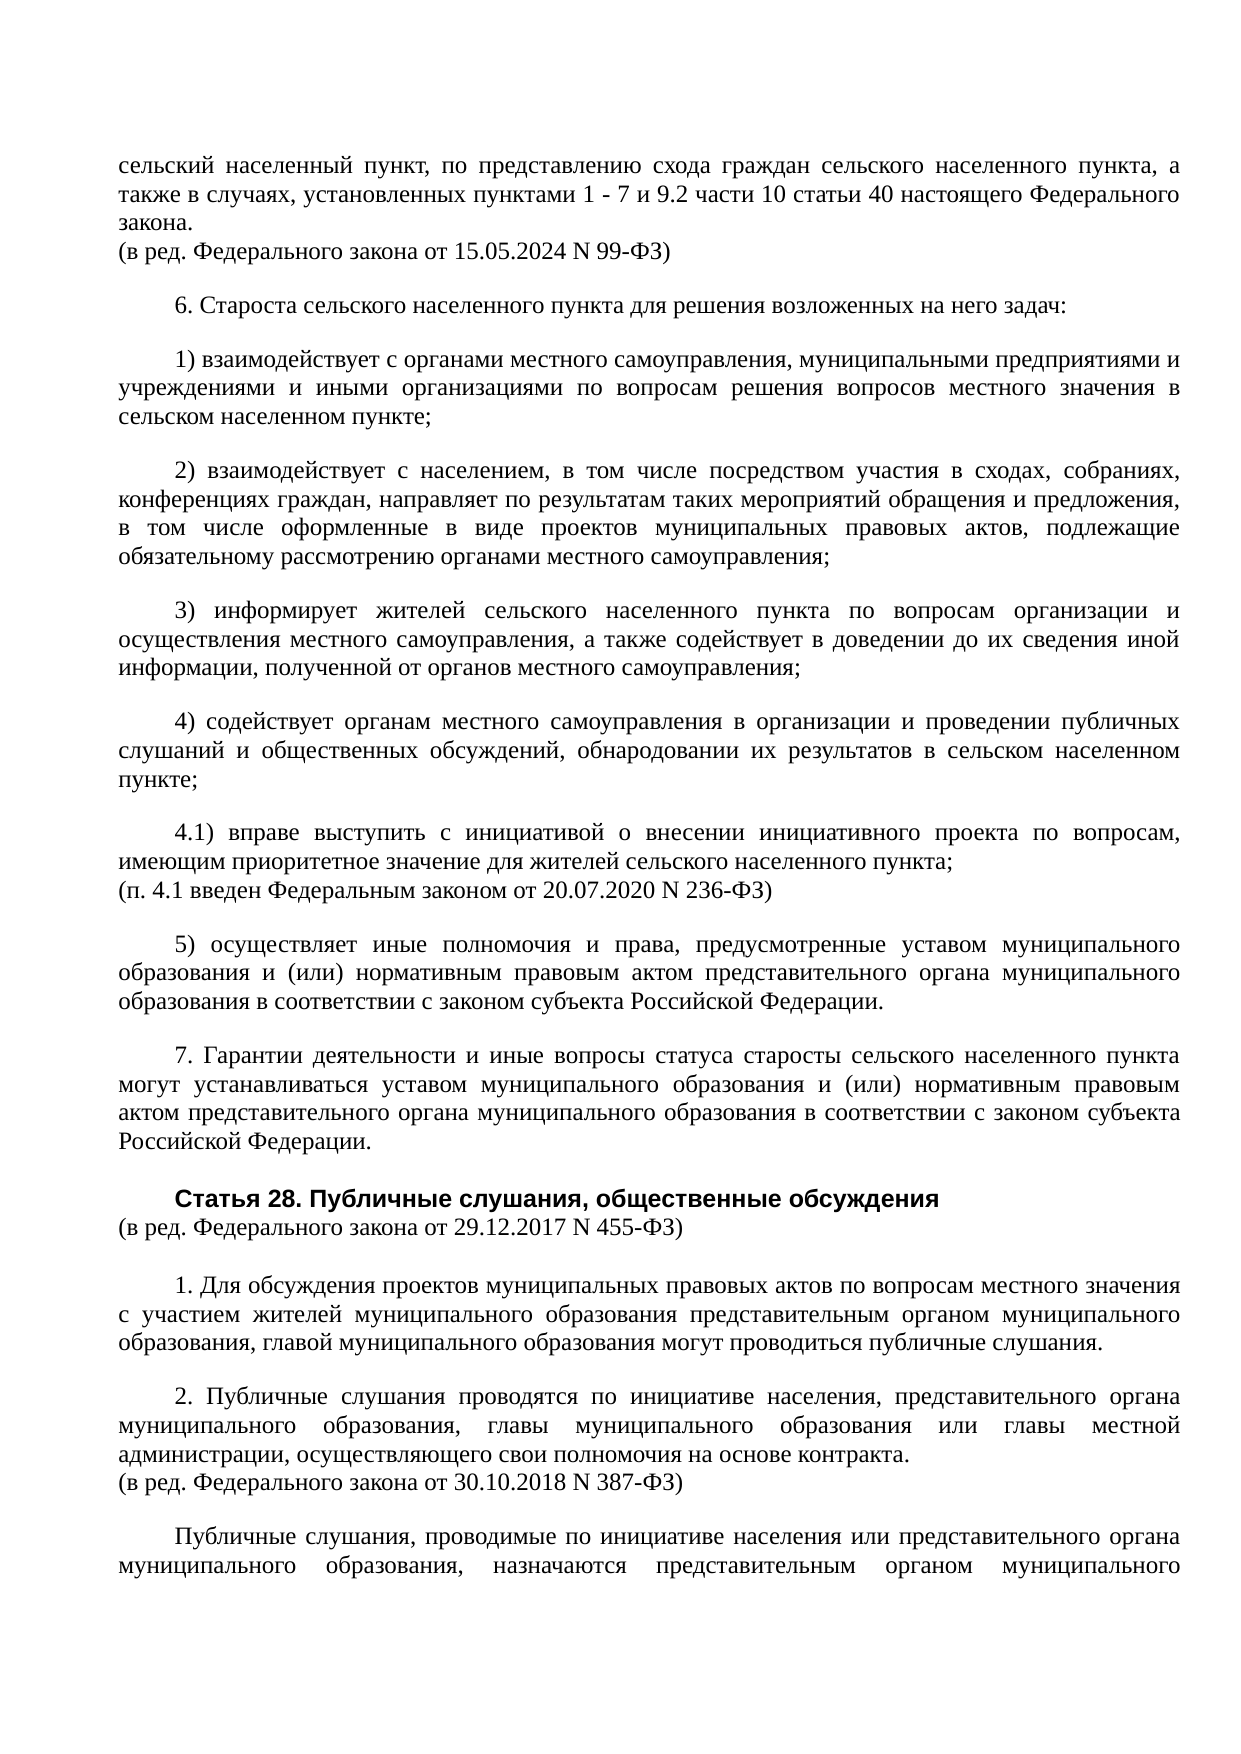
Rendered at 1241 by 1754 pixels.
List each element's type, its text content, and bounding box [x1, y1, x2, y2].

text 5) осуществляет иные полномочия и права, предусмотренные уставом муниципального образования и (или) нормативным правовым актом представительного органа муниципального образования в соответствии с законом субъекта Российской Федерации. [118, 929, 1181, 1015]
text (в ред. Федерального закона от 30.10.2018 N 387-ФЗ) [118, 1467, 1181, 1496]
text 1. Для обсуждения проектов муниципальных правовых актов по вопросам местного значения с участием жителей муниципального образования представительным органом муниципального образования, главой муниципального образования могут проводиться публичные слушания. [118, 1270, 1181, 1356]
text 2. Публичные слушания проводятся по инициативе населения, представительного органа муниципального образования, главы муниципального образования или главы местной администрации, осуществляющего свои полномочия на основе контракта. [118, 1381, 1181, 1467]
text 1) взаимодействует с органами местного самоуправления, муниципальными предприятиями и учреждениями и иными организациями по вопросам решения вопросов местного значения в сельском населенном пункте; [118, 344, 1181, 430]
text 6. Староста сельского населенного пункта для решения возложенных на него задач: [118, 290, 1181, 319]
text (в ред. Федерального закона от 29.12.2017 N 455-ФЗ) [118, 1212, 1181, 1241]
text (п. 4.1 введен Федеральным законом от 20.07.2020 N 236-ФЗ) [118, 875, 1181, 904]
text 2) взаимодействует с населением, в том числе посредством участия в сходах, собраниях, конференциях граждан, направляет по результатам таких мероприятий обращения и предложения, в том числе оформленные в виде проектов муниципальных правовых актов, подлежащие обязательному рассмотрению органами местного самоуправления; [118, 455, 1181, 570]
title Статья 28. Публичные слушания, общественные обсуждения [118, 1184, 1181, 1212]
text 4) содействует органам местного самоуправления в организации и проведении публичных слушаний и общественных обсуждений, обнародовании их результатов в сельском населенном пункте; [118, 706, 1181, 792]
text (в ред. Федерального закона от 15.05.2024 N 99-ФЗ) [118, 236, 1181, 265]
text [118, 150, 1181, 236]
text 7. Гарантии деятельности и иные вопросы статуса старосты сельского населенного пункта могут устанавливаться уставом муниципального образования и (или) нормативным правовым актом представительного органа муниципального образования в соответствии с законом субъекта Российской Федерации. [118, 1040, 1181, 1155]
text 4.1) вправе выступить с инициативой о внесении инициативного проекта по вопросам, имеющим приоритетное значение для жителей сельского населенного пункта; [118, 817, 1181, 875]
text 3) информирует жителей сельского населенного пункта по вопросам организации и осуществления местного самоуправления, а также содействует в доведении до их сведения иной информации, полученной от органов местного самоуправления; [118, 595, 1181, 681]
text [118, 1521, 1181, 1579]
